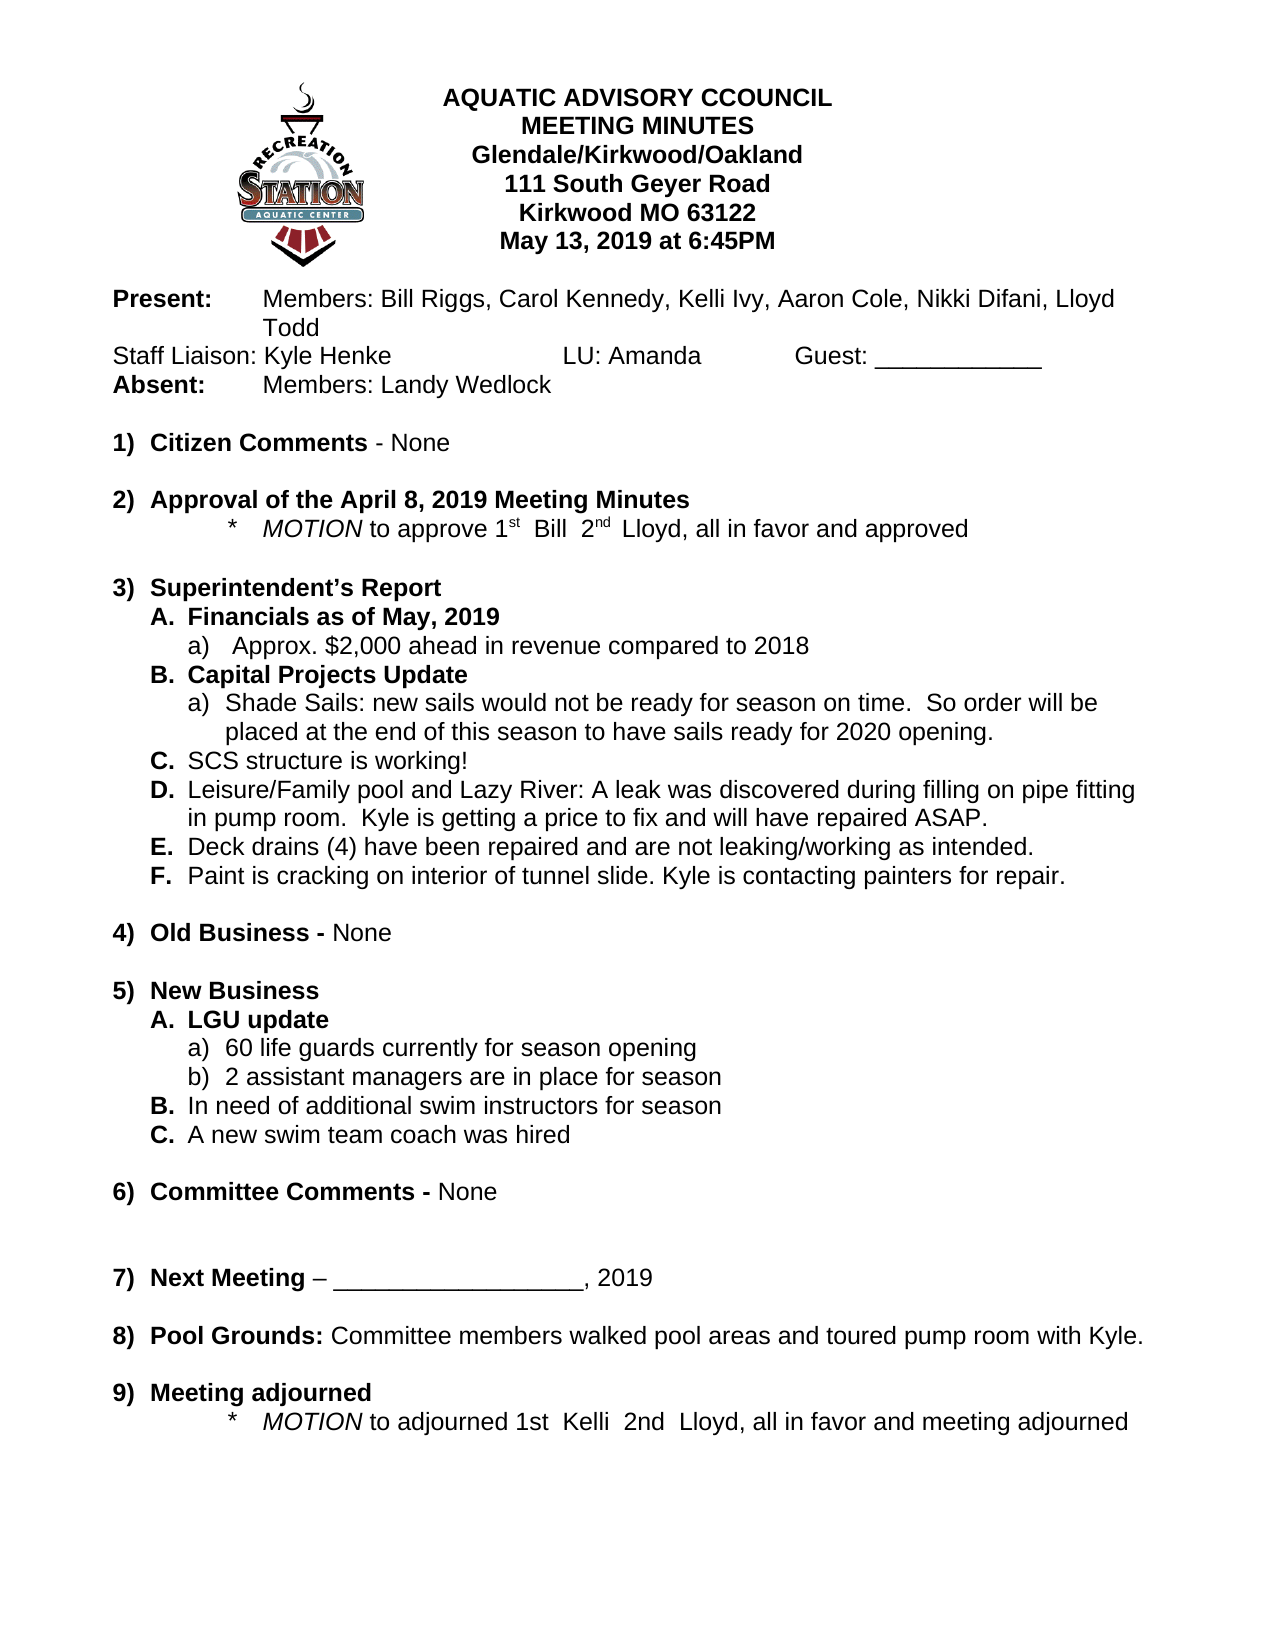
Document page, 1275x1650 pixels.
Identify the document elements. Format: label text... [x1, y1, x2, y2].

list LGU update [150, 1005, 1162, 1033]
text May 13, 2019 at 6:45PM [112, 226, 1162, 255]
text MEETING MINUTES [112, 111, 1162, 140]
list Shade Sails: new sails would not be ready for season on time. So order will be placed at the end of this season to have sails ready for 2020 opening. [187, 688, 1162, 746]
list Approx. $2,000 ahead in revenue compared to 2018 [187, 631, 1162, 660]
text 111 South Geyer Road [112, 169, 1162, 197]
text AQUATIC ADVISORY CCOUNCIL [112, 82, 1162, 111]
list 60 life guards currently for season opening [187, 1033, 1162, 1062]
list Superintendent’s Report [112, 573, 1162, 602]
list Committee Comments - None [112, 1177, 1162, 1206]
text Present: Members: Bill Riggs, Carol Kennedy, Kelli Ivy, Aaron Cole, Nikki Difani, Lloyd Todd [112, 284, 1162, 341]
text Glendale/Kirkwood/Oakland [112, 140, 1162, 169]
list 2 assistant managers are in place for season [187, 1062, 1162, 1091]
text Kirkwood MO 63122 [112, 197, 1162, 226]
text Absent: Members: Landy Wedlock [112, 370, 1162, 399]
list MOTION to adjourned 1st Kelli 2nd Lloyd, all in favor and meeting adjourned [225, 1407, 1162, 1438]
list Next Meeting – __________________, 2019 [112, 1263, 1162, 1292]
list Financials as of May, 2019 [150, 602, 1162, 631]
list Leisure/Family pool and Lazy River: A leak was discovered during filling on pipe fitting in pump room. Kyle is getting a price to fix and will have repaired ASAP. [150, 775, 1162, 832]
picture [237, 255, 364, 267]
list Pool Grounds: Committee members walked pool areas and toured pump room with Kyle. [112, 1321, 1162, 1350]
list Approval of the April 8, 2019 Meeting Minutes [112, 485, 1162, 514]
list In need of additional swim instructors for season [150, 1091, 1162, 1120]
list Old Business - None [112, 918, 1162, 947]
list Capital Projects Update [150, 660, 1162, 688]
list Deck drains (4) have been repaired and are not leaking/working as intended. [150, 832, 1162, 861]
list Meeting adjourned [112, 1378, 1162, 1407]
list A new swim team coach was hired [150, 1120, 1162, 1148]
list SCS structure is working! [150, 746, 1162, 775]
list New Business [112, 976, 1162, 1005]
list MOTION to approve 1st Bill 2nd Lloyd, all in favor and approved [225, 514, 1162, 545]
list Citizen Comments - None [112, 427, 1162, 456]
list Paint is cracking on interior of tunnel slide. Kyle is contacting painters for repair. [150, 861, 1162, 890]
text Staff Liaison: Kyle Henke LU: Amanda Guest: ____________ [112, 341, 1162, 370]
